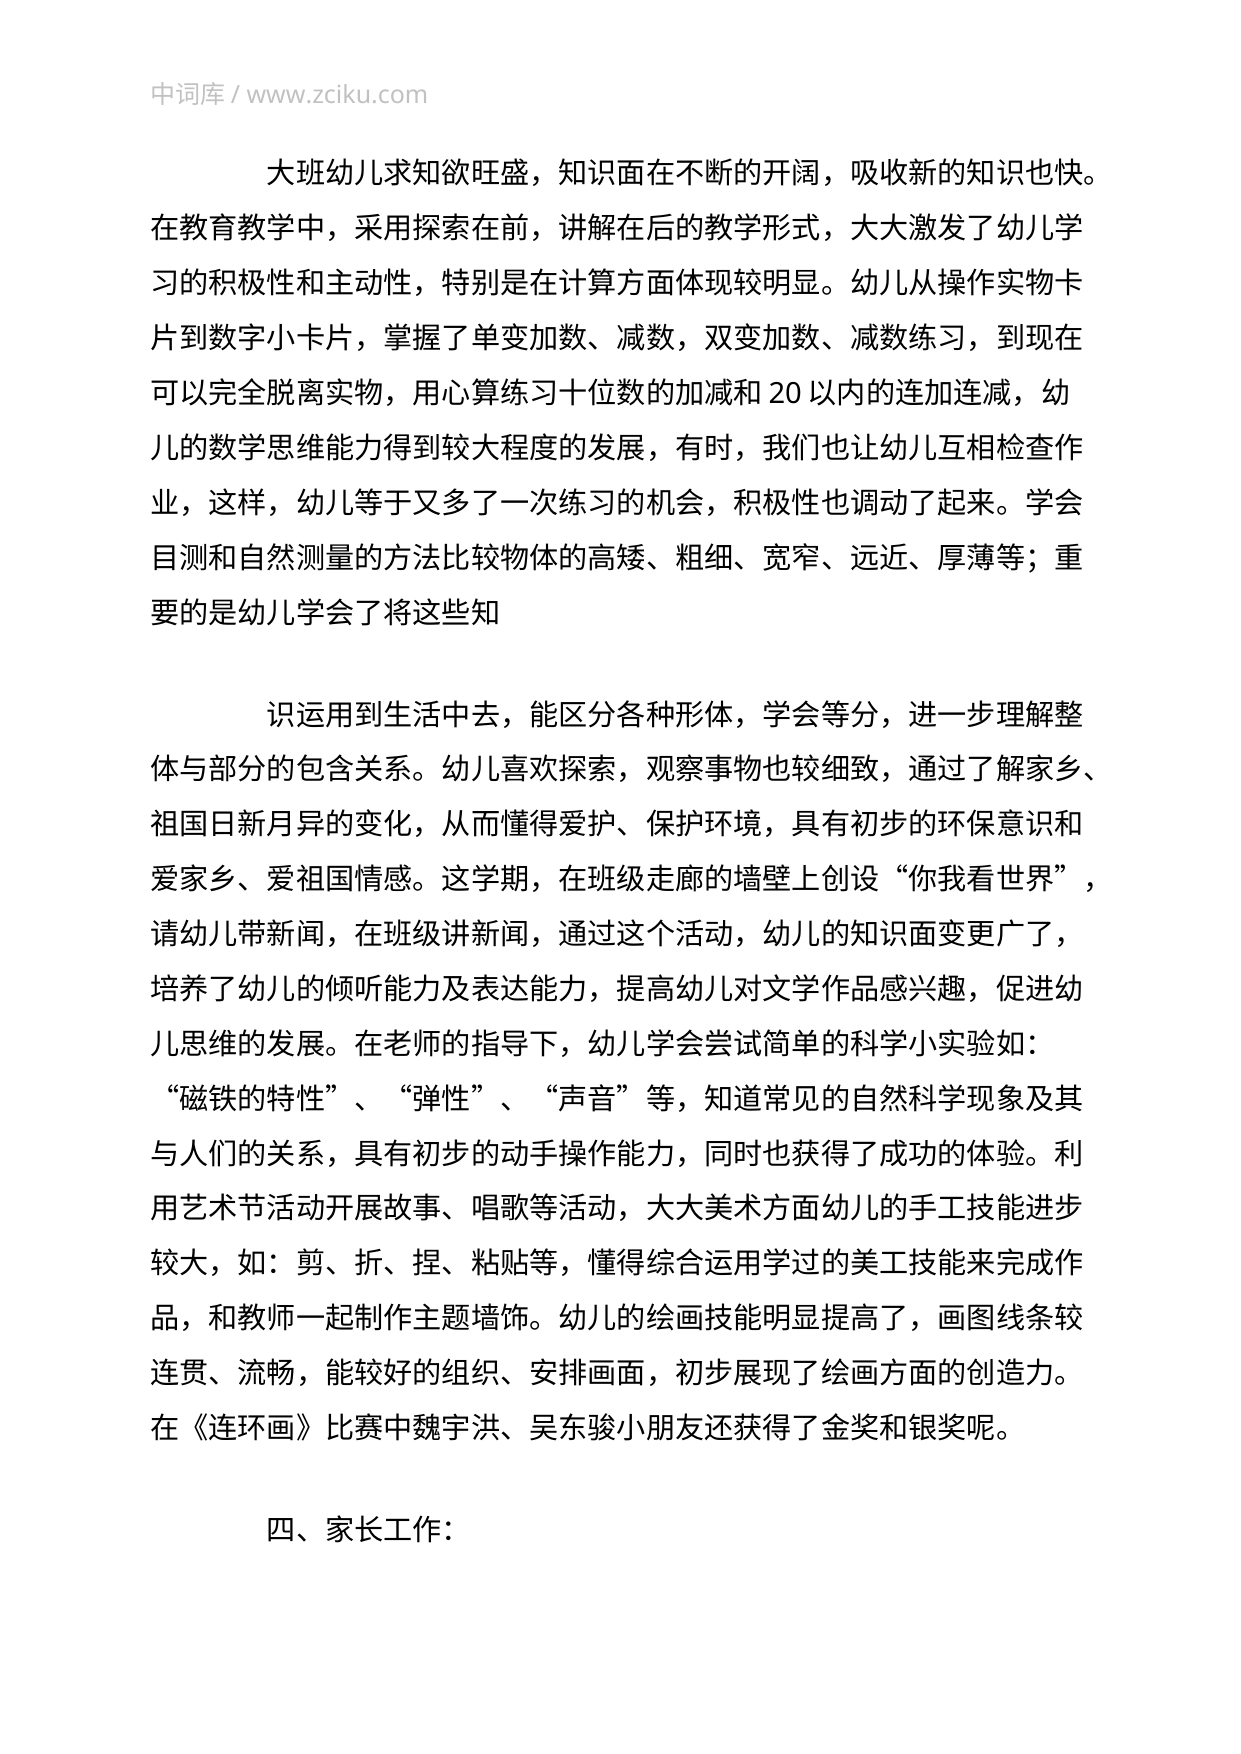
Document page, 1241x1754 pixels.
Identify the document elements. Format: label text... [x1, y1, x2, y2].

text 四、家长工作： [150, 1506, 1090, 1549]
text 识运用到生活中去，能区分各种形体，学会等分，进一步理解整体与部分的包含关系。幼儿喜欢探索，观察事物也较细致，通过了解家乡、祖国日新月异的变化，从而懂得爱护、保护环境，具有初步的环保意识和爱家乡、爱祖国情感。这学期，在班级走廊的墙壁上创设“你我看世界”，请幼儿带新闻，在班级讲新闻，通过这个活动，幼儿的知识面变更广了，培养了幼儿的倾听能力及表达能力，提高幼儿对文学作品感兴趣，促进幼儿思维的发展。在老师的指导下，幼儿学会尝试简单的科学小实验如：“磁铁的特性”、“弹性”、“声音”等，知道常见的自然科学现象及其与人们的关系，具有初步的动手操作能力，同时也获得了成功的体验。利用艺术节活动开展故事、唱歌等活动，大大美术方面幼儿的手工技能进步较大，如：剪、折、捏、粘贴等，懂得综合运用学过的美工技能来完成作品，和教师一起制作主题墙饰。幼儿的绘画技能明显提高了，画图线条较连贯、流畅，能较好的组织、安排画面，初步展现了绘画方面的创造力。在《连环画》比赛中魏宇洪、吴东骏小朋友还获得了金奖和银奖呢。 [150, 691, 1090, 1447]
text 大班幼儿求知欲旺盛，知识面在不断的开阔，吸收新的知识也快。在教育教学中，采用探索在前，讲解在后的教学形式，大大激发了幼儿学习的积极性和主动性，特别是在计算方面体现较明显。幼儿从操作实物卡片到数字小卡片，掌握了单变加数、减数，双变加数、减数练习，到现在可以完全脱离实物，用心算练习十位数的加减和20以内的连加连减，幼儿的数学思维能力得到较大程度的发展，有时，我们也让幼儿互相检查作业，这样，幼儿等于又多了一次练习的机会，积极性也调动了起来。学会目测和自然测量的方法比较物体的高矮、粗细、宽窄、远近、厚薄等；重要的是幼儿学会了将这些知 [150, 150, 1090, 632]
